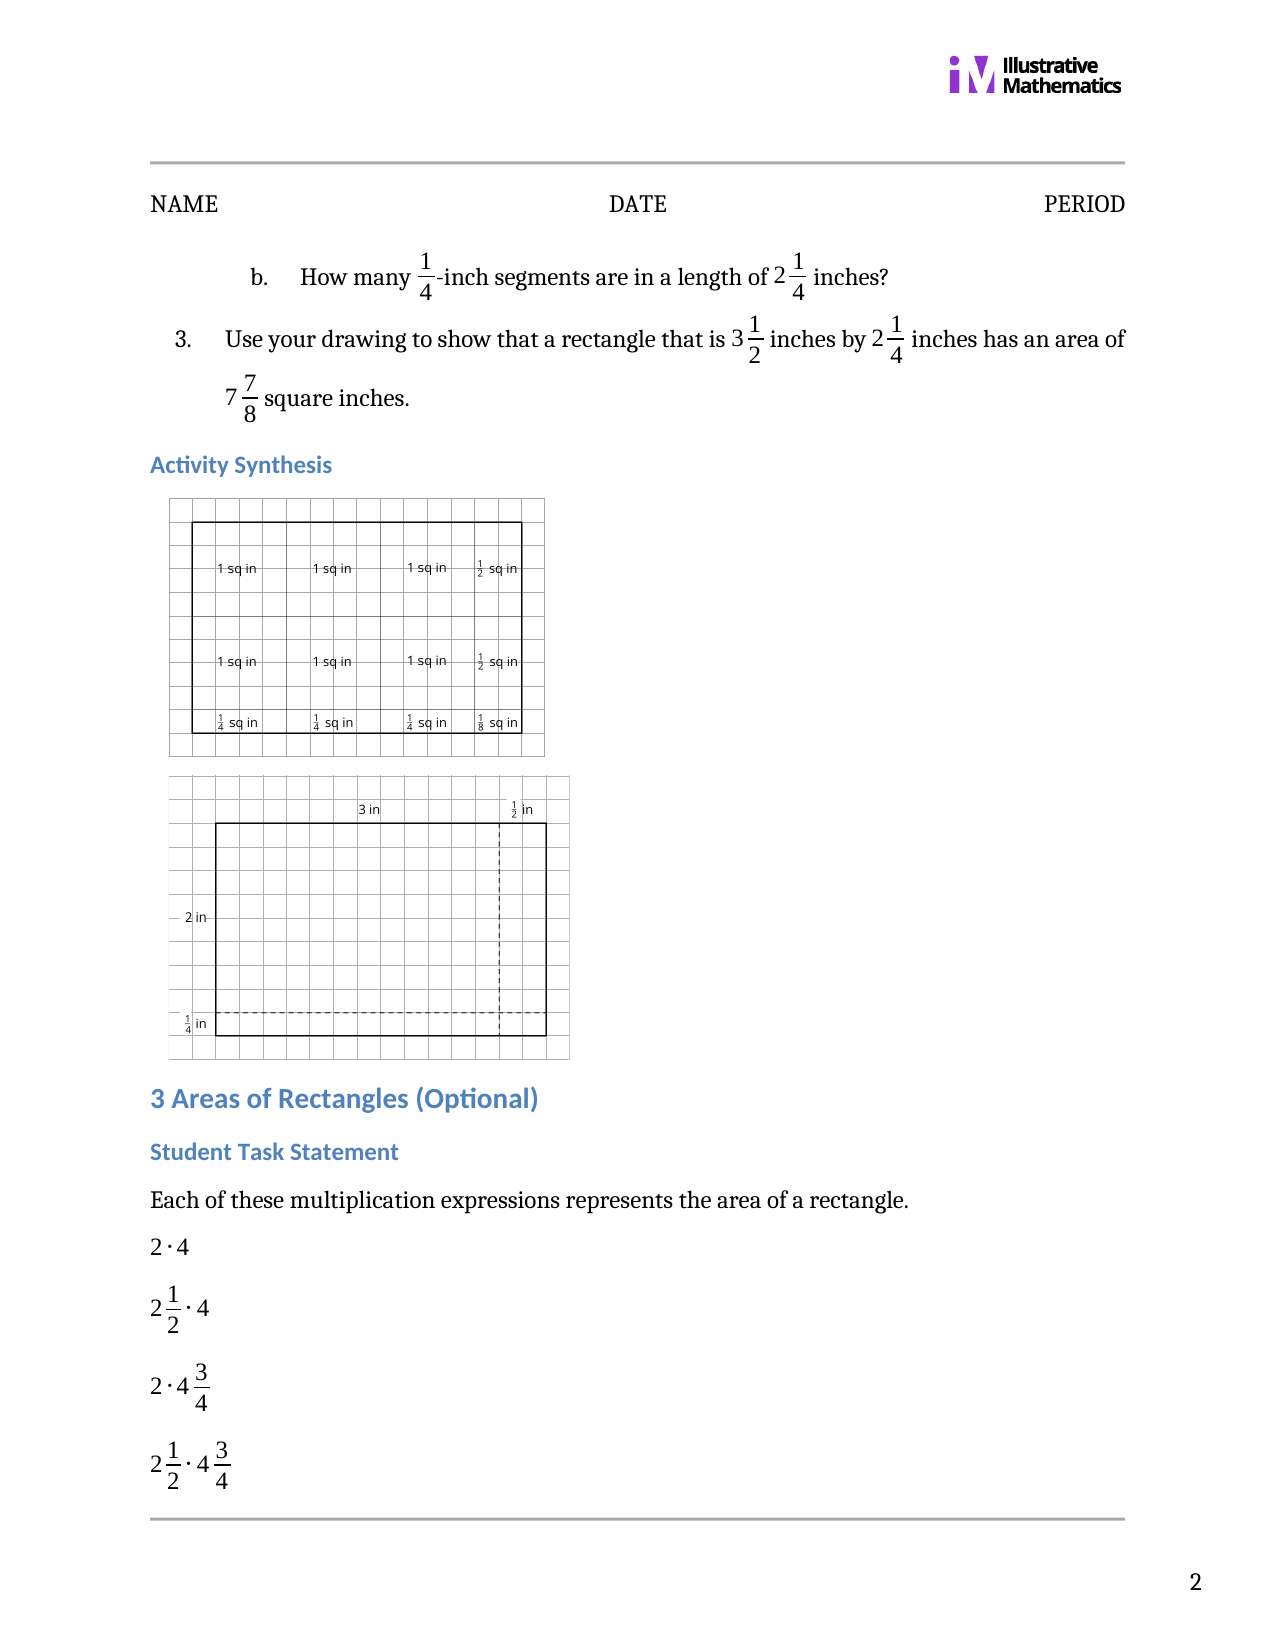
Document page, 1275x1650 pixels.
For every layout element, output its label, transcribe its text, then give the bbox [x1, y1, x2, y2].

picture [168, 775, 570, 1060]
picture [949, 55, 1121, 93]
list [250, 247, 1125, 306]
list Use your drawing to show that a rectangle that is inches by inches has an area of square inches. [175, 310, 1125, 428]
subtitle 3 Areas of Rectangles (Optional) [150, 1080, 1125, 1116]
subtitle Student Task Statement [150, 1137, 1125, 1167]
text Each of these multiplication expressions represents the area of a rectangle. [150, 1186, 1125, 1214]
subtitle Activity Synthesis [150, 449, 1125, 479]
picture [168, 498, 545, 757]
